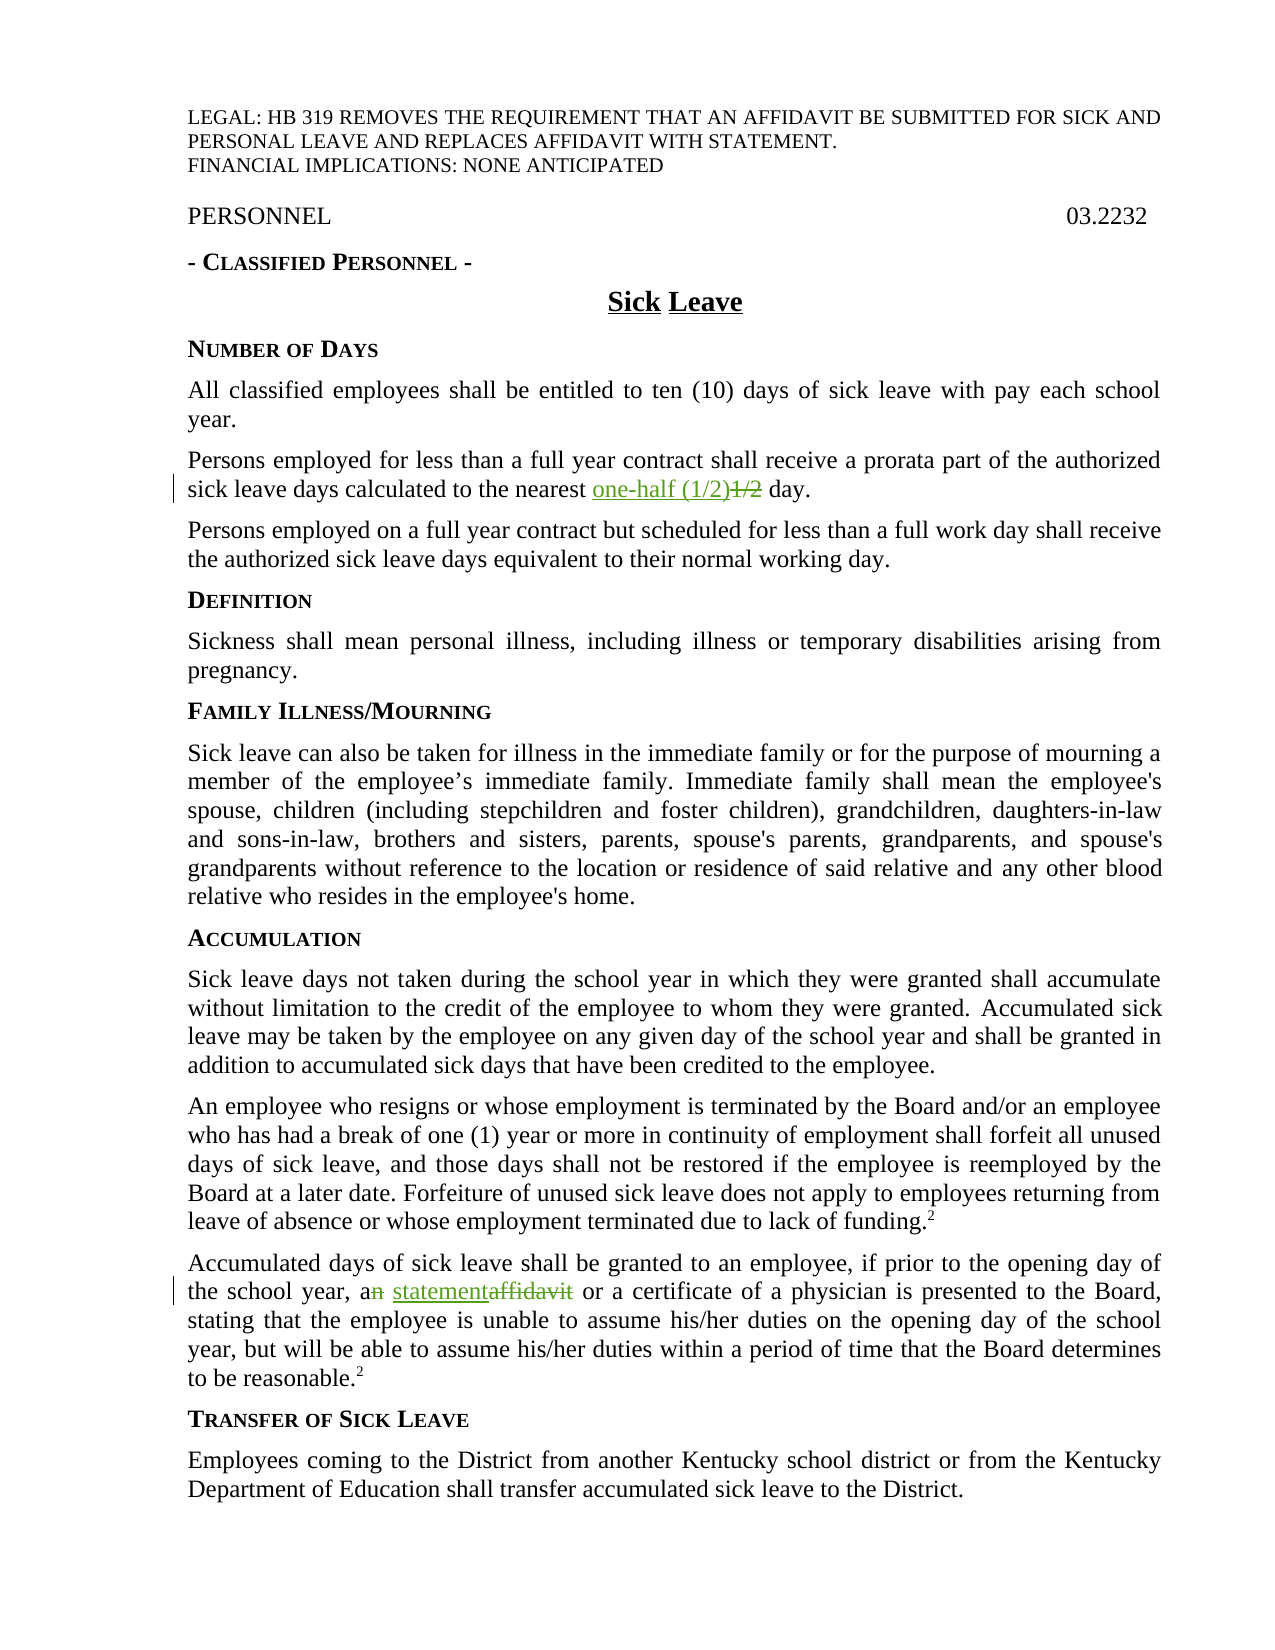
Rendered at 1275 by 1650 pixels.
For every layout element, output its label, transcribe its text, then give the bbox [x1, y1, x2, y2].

subtitle Accumulation [187, 923, 1162, 951]
text All classified employees shall be entitled to ten (10) days of sick leave with pay each school year. [187, 375, 1162, 433]
text Employees coming to the District from another school district or from the Kentucky Department of Education shall transfer accumulated sick leave to the District. [187, 1445, 1162, 1503]
text Accumulated days of sick leave shall be granted to an employee, if prior to the opening day of the school year, a or a certificate of a physician is presented to the Board, stating that the employee is unable to assume his/her duties on the opening day of the school year, but will be able to assume his/her duties within a period of time that the Board determines to be reasonable.2 [187, 1248, 1162, 1391]
text Persons employed on a full year contract but scheduled for less than a full work day shall receive the authorized sick leave days equivalent to their normal working day. [187, 515, 1162, 573]
text LEGAL: HB 319 REMOVES THE REQUIREMENT THAT AN AFFIDAVIT BE SUBMITTED FOR SICK AND PERSONAL LEAVE AND REPLACES AFFIDAVIT WITH STATEMENT. [187, 105, 1162, 153]
subtitle Transfer of Sick Leave [187, 1404, 1162, 1433]
text FINANCIAL IMPLICATIONS: NONE ANTICIPATED [187, 153, 1162, 177]
text Sick leave can also be taken for illness in the immediate family or for the purpose of mourning a member of the employee’s immediate family. Immediate family shall mean the employee's spouse, children (including stepchildren and foster children), grandchildren, daughters-in-law and sons-in-law, brothers and sisters, parents, spouse's parents, grandparents, and spouse's grandparents without reference to the location or residence of said relative and any other blood relative who resides in the employee's home. [187, 738, 1162, 910]
subtitle Family Illness/Mourning [187, 696, 1162, 725]
text - Classified Personnel - [187, 247, 1162, 275]
subtitle PERSONNEL EK03.2232 [187, 201, 1162, 230]
text Persons employed for less than a full year contract shall receive a prorata part of the authorized sick leave days calculated to the nearest day. [187, 445, 1162, 503]
text An employee who resigns or whose employment is terminated by the Board and/or an employee who has had a break of one (1) year or more in continuity of employment shall forfeit all unused days of sick leave, and those days shall not be restored if the employee is reemployed by the Board at a later date. Forfeiture of unused sick leave does not apply to employees returning from leave of absence or whose employment terminated due to lack of funding.2 [187, 1091, 1162, 1235]
subtitle Definition [187, 585, 1162, 614]
text Sick leave days not taken during the school year in which they were granted shall accumulate without limitation to the credit of the employee to whom they were granted. Accumulated sick leave may be taken by the employee on any given day of the school year and shall be granted in addition to accumulated sick days that have been credited to the employee. [187, 964, 1162, 1079]
text Sickness shall mean personal illness, including illness or temporary disabilities arising from pregnancy. [187, 626, 1162, 684]
title Sick Leave [187, 284, 1162, 317]
subtitle Number of Days [187, 334, 1162, 363]
